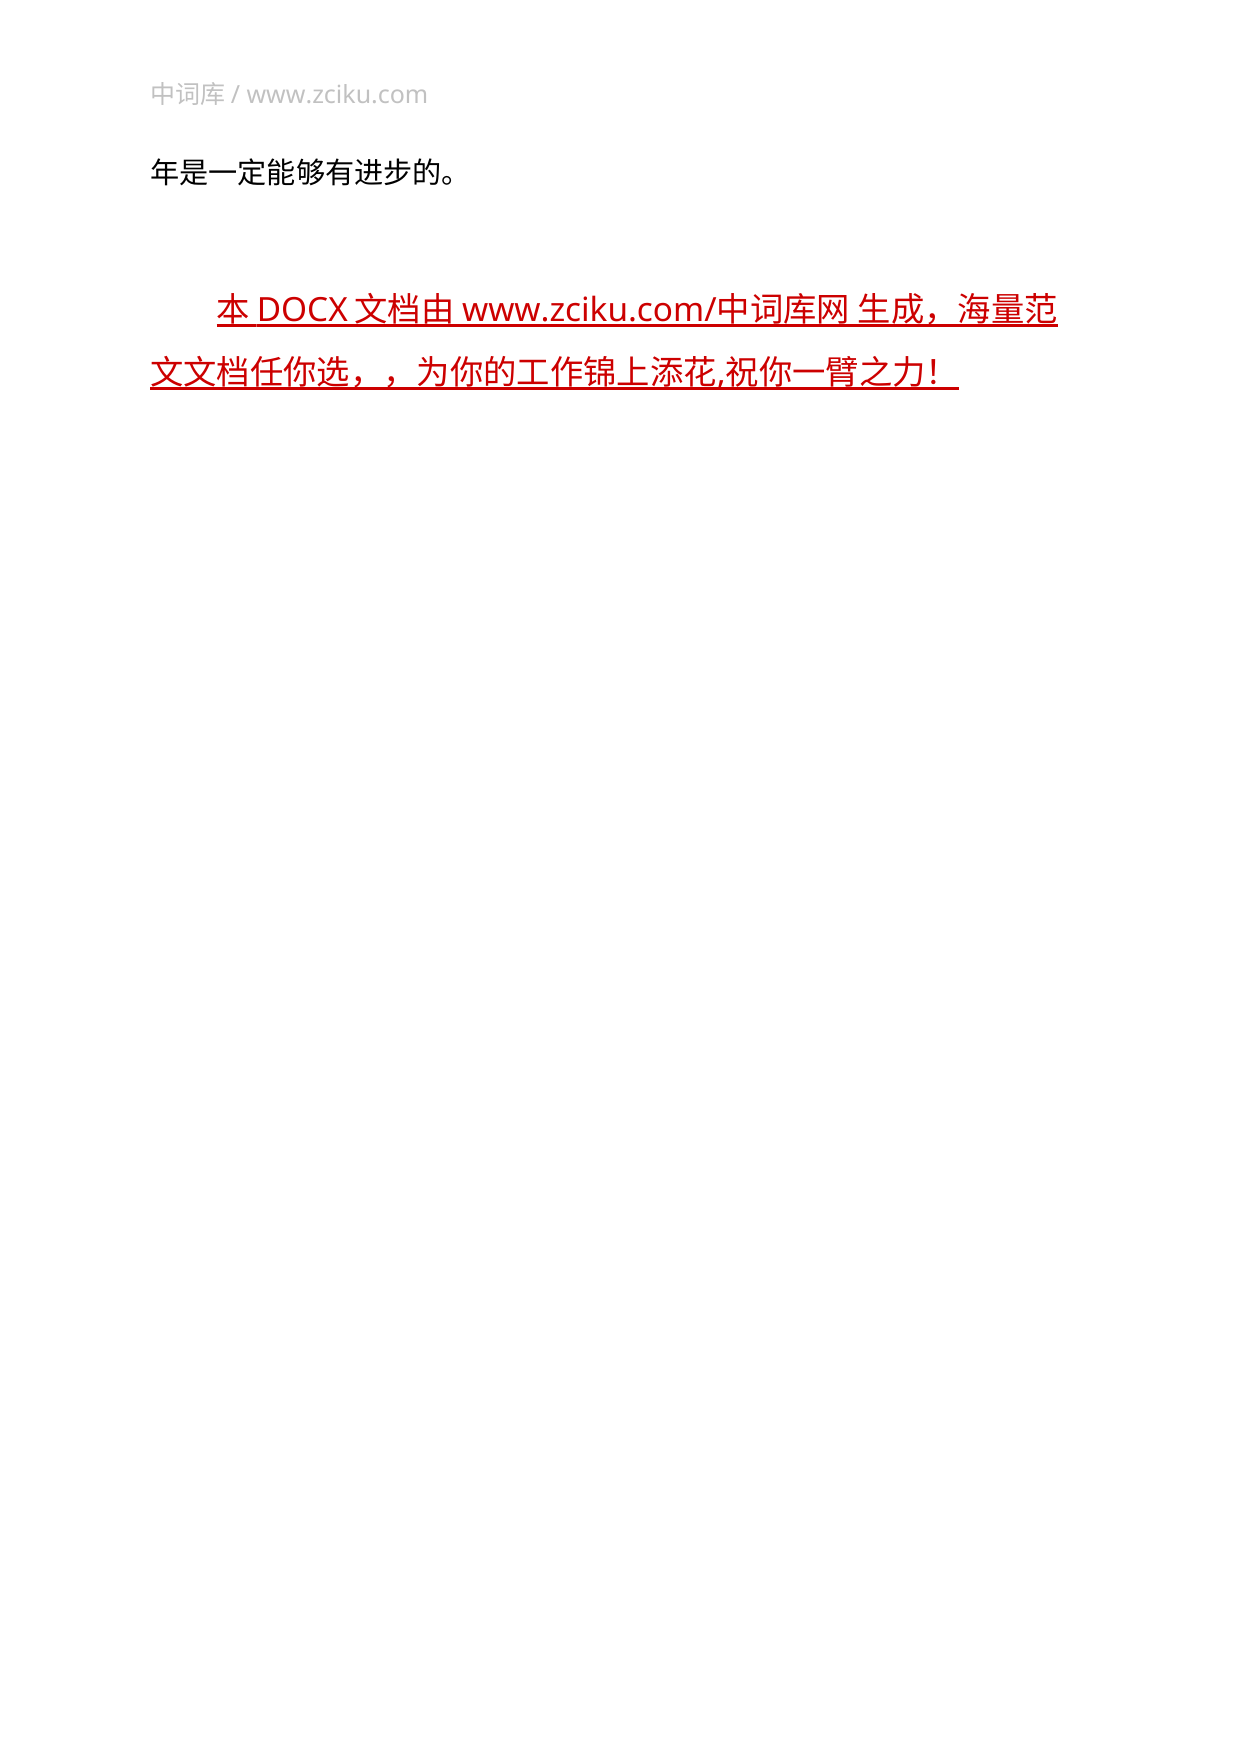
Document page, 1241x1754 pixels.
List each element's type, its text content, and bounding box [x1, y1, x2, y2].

text 本DOCX文档由 www.zciku.com/中词库网 生成，海量范文文档任你选，，为你的工作锦上添花,祝你一臂之力！ [150, 283, 1090, 394]
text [150, 150, 1090, 192]
